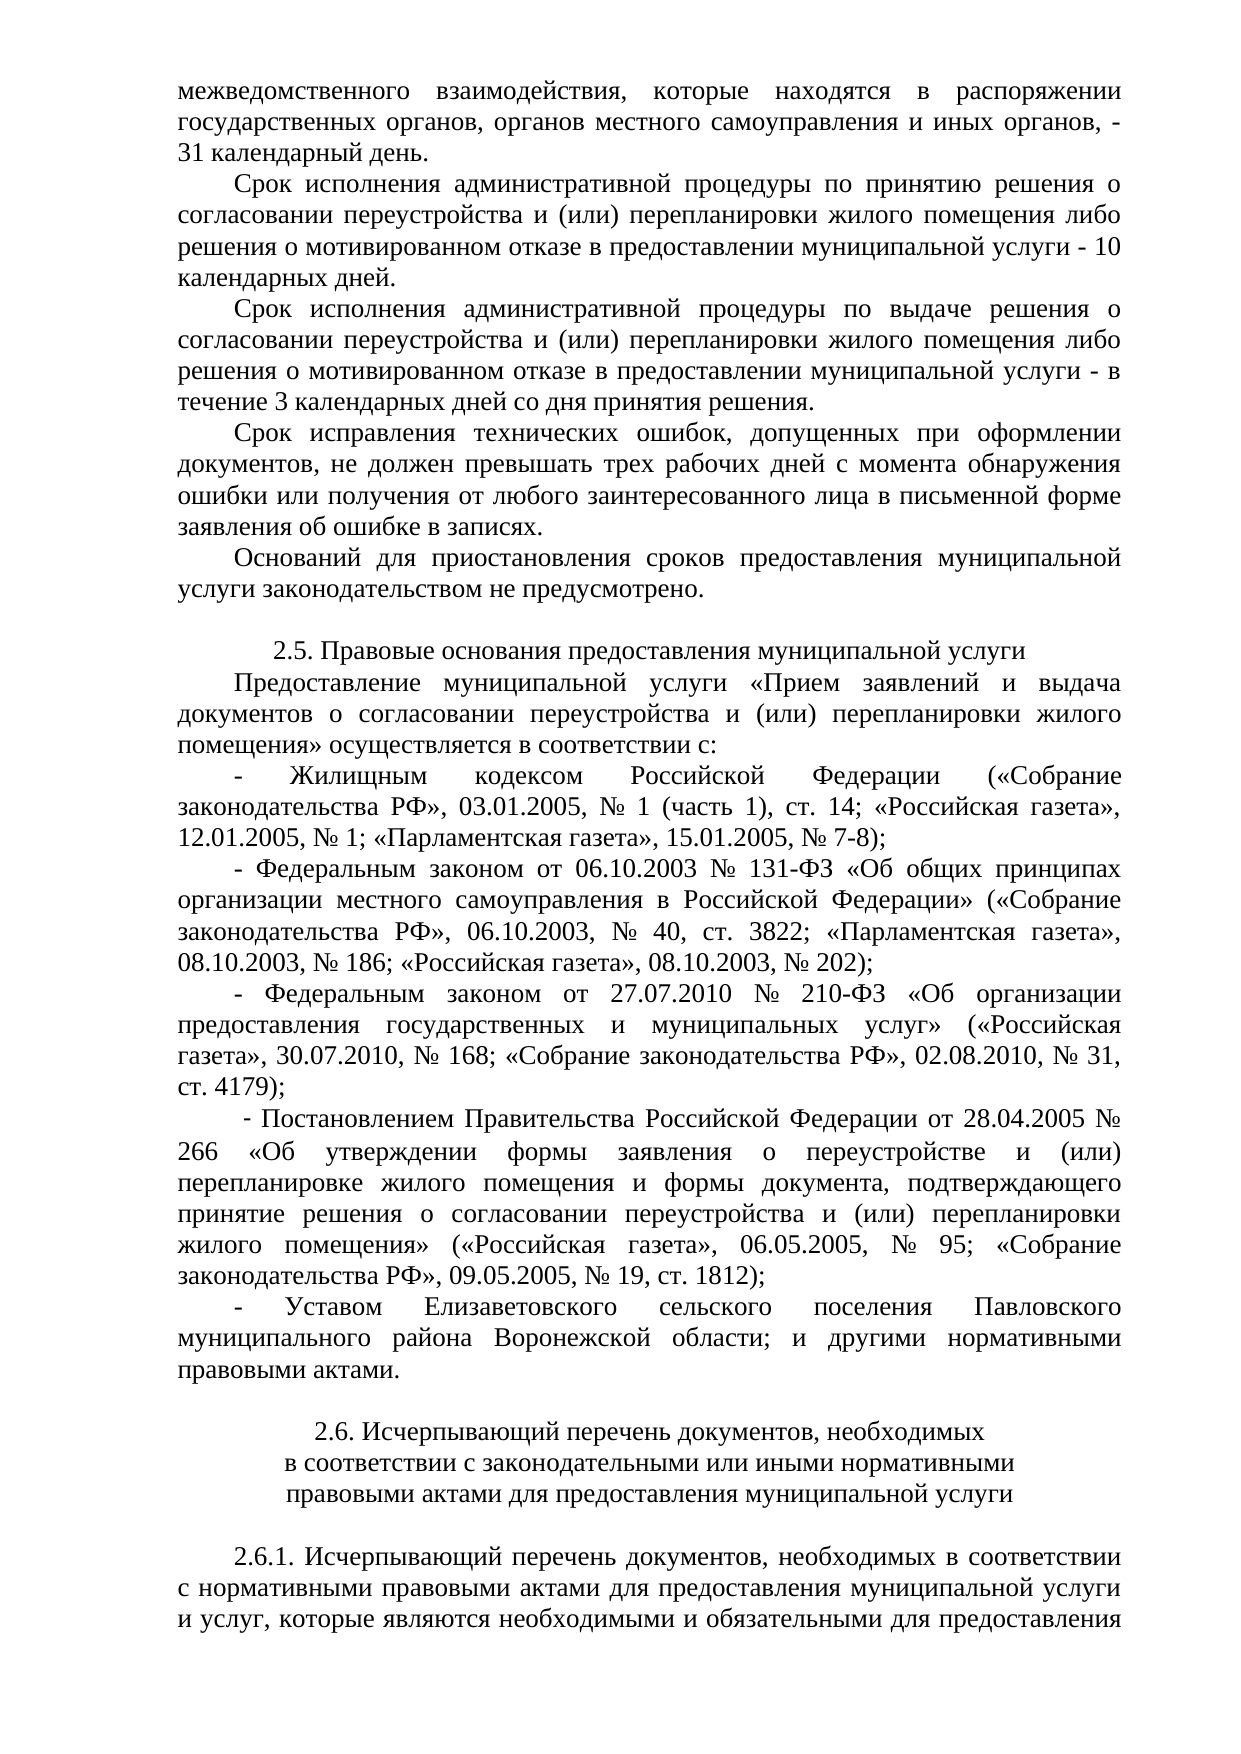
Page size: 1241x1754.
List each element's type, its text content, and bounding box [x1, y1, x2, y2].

text Предоставление муниципальной услуги «Прием заявлений и выдача документов о согласовании переустройства и (или) перепланировки жилого помещения» осуществляется в соответствии с: [177, 666, 1122, 759]
text Срок исполнения административной процедуры по принятию решения о согласовании переустройства и (или) перепланировки жилого помещения либо решения о мотивированном отказе в предоставлении муниципальной услуги - 10 календарных дней. [177, 167, 1122, 292]
text в соответствии с законодательными или иными нормативными [177, 1446, 1122, 1477]
text - Уставом Елизаветовского сельского поселения Павловского муниципального района Воронежской области; и другими нормативными правовыми актами. [177, 1290, 1122, 1384]
text Оснований для приостановления сроков предоставления муниципальной услуги законодательством не предусмотрено. [177, 541, 1122, 603]
text - Постановлением Правительства Российской Федерации от 28.04.2005 № 266 «Об утверждении формы заявления о переустройстве и (или) перепланировке жилого помещения и формы документа, подтверждающего принятие решения о согласовании переустройства и (или) перепланировки жилого помещения» («Российская газета», 06.05.2005, № 95; «Собрание законодательства РФ», 09.05.2005, № 19, ст. 1812); [177, 1102, 1122, 1290]
text Срок исполнения административной процедуры по выдаче решения о согласовании переустройства и (или) перепланировки жилого помещения либо решения о мотивированном отказе в предоставлении муниципальной услуги - в течение 3 календарных дней со дня принятия решения. [177, 292, 1122, 416]
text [177, 74, 1122, 167]
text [177, 1539, 1122, 1633]
text Срок исправления технических ошибок, допущенных при оформлении документов, не должен превышать трех рабочих дней с момента обнаружения ошибки или получения от любого заинтересованного лица в письменной форме заявления об ошибке в записях. [177, 416, 1122, 541]
text - Федеральным законом от 06.10.2003 № 131-ФЗ «Об общих принципах организации местного самоуправления в Российской Федерации» («Собрание законодательства РФ», 06.10.2003, № 40, ст. 3822; «Парламентская газета», 08.10.2003, № 186; «Российская газета», 08.10.2003, № 202); [177, 852, 1122, 977]
text - Жилищным кодексом Российской Федерации («Собрание законодательства РФ», 03.01.2005, № 1 (часть 1), ст. 14; «Российская газета», 12.01.2005, № 1; «Парламентская газета», 15.01.2005, № 7-8); [177, 759, 1122, 852]
text правовыми актами для предоставления муниципальной услуги [177, 1477, 1122, 1508]
text 2.6. Исчерпывающий перечень документов, необходимых [177, 1415, 1122, 1446]
text 2.5. Правовые основания предоставления муниципальной услуги [177, 634, 1122, 666]
text - Федеральным законом от 27.07.2010 № 210-ФЗ «Об организации предоставления государственных и муниципальных услуг» («Российская газета», 30.07.2010, № 168; «Собрание законодательства РФ», 02.08.2010, № 31, ст. 4179); [177, 977, 1122, 1102]
